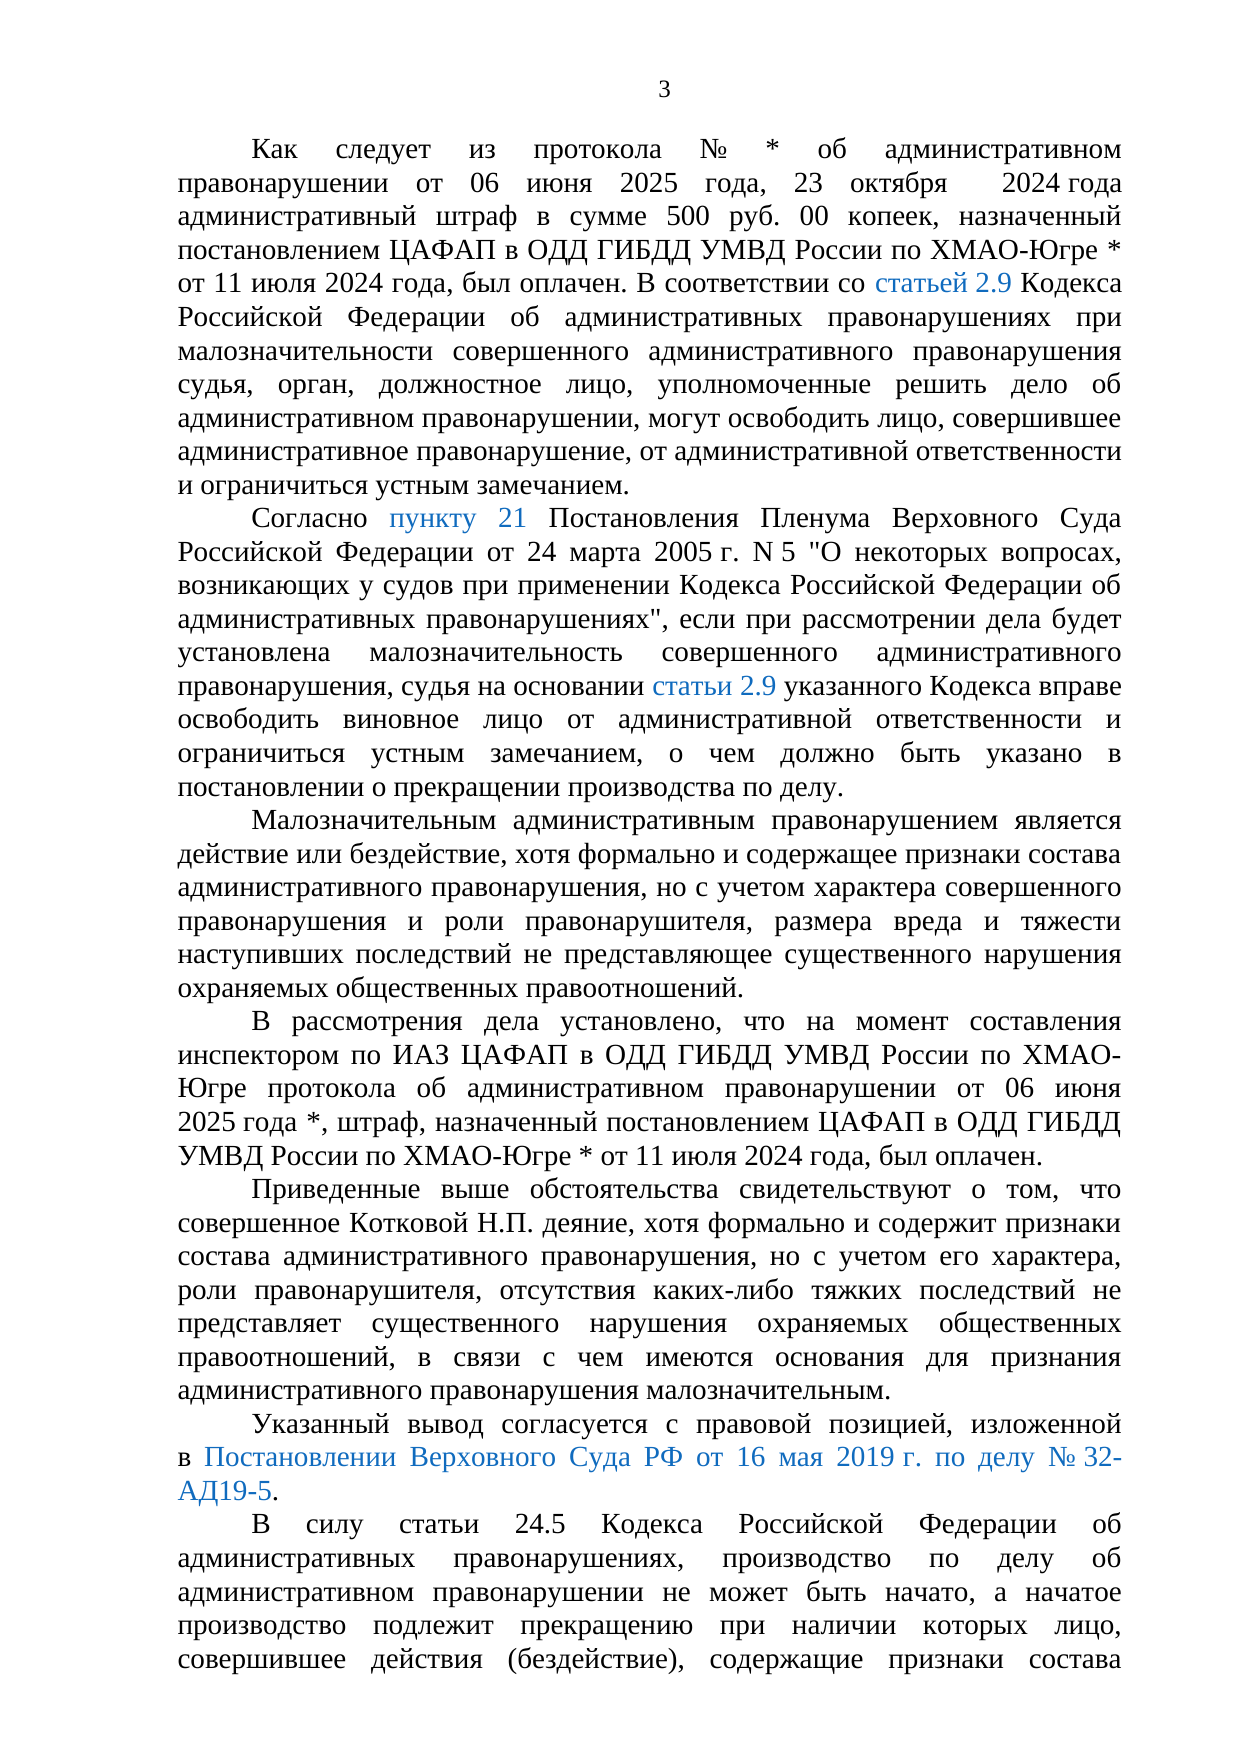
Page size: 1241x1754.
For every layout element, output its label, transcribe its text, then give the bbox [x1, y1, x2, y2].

text Малозначительным административным правонарушением является действие или бездействие, хотя формально и содержащее признаки состава административного правонарушения, но с учетом характера совершенного правонарушения и роли правонарушителя, размера вреда и тяжести наступивших последствий не представляющее существенного нарушения охраняемых общественных правоотношений. [177, 802, 1122, 1003]
text Приведенные выше обстоятельства свидетельствуют о том, что совершенное Котковой Н.П. деяние, хотя формально и содержит признаки состава административного правонарушения, но с учетом его характера, роли правонарушителя, отсутствия каких-либо тяжких последствий не представляет существенного нарушения охраняемых общественных правоотношений, в связи с чем имеются основания для признания административного правонарушения малозначительным. [177, 1171, 1122, 1406]
text Указанный вывод согласуется с правовой позицией, изложенной в Постановлении Верховного Суда РФ от 16 мая 2019 г. по делу № 32-АД19-5. [177, 1406, 1122, 1507]
text Как следует из протокола № * об административном правонарушении от 06 июня 2025 года, 23 октября 2024 года административный штраф в сумме 500 руб. 00 копеек, назначенный постановлением ЦАФАП в ОДД ГИБДД УМВД России по ХМАО-Югре * от 11 июля 2024 года, был оплачен. В соответствии со статьей 2.9 Кодекса Российской Федерации об административных правонарушениях при малозначительности совершенного административного правонарушения судья, орган, должностное лицо, уполномоченные решить дело об административном правонарушении, могут освободить лицо, совершившее административное правонарушение, от административной ответственности и ограничиться устным замечанием. [177, 131, 1122, 500]
text Согласно пункту 21 Постановления Пленума Верховного Суда Российской Федерации от 24 марта 2005 г. N 5 "О некоторых вопросах, возникающих у судов при применении Кодекса Российской Федерации об административных правонарушениях", если при рассмотрении дела будет установлена малозначительность совершенного административного правонарушения, судья на основании статьи 2.9 указанного Кодекса вправе освободить виновное лицо от административной ответственности и ограничиться устным замечанием, о чем должно быть указано в постановлении о прекращении производства по делу. [177, 500, 1122, 802]
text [177, 1507, 1122, 1674]
text В рассмотрения дела установлено, что на момент составления инспектором по ИАЗ ЦАФАП в ОДД ГИБДД УМВД России по ХМАО-Югре протокола об административном правонарушении от 06 июня 2025 года *, штраф, назначенный постановлением ЦАФАП в ОДД ГИБДД УМВД России по ХМАО-Югре * от 11 июля 2024 года, был оплачен. [177, 1003, 1122, 1171]
